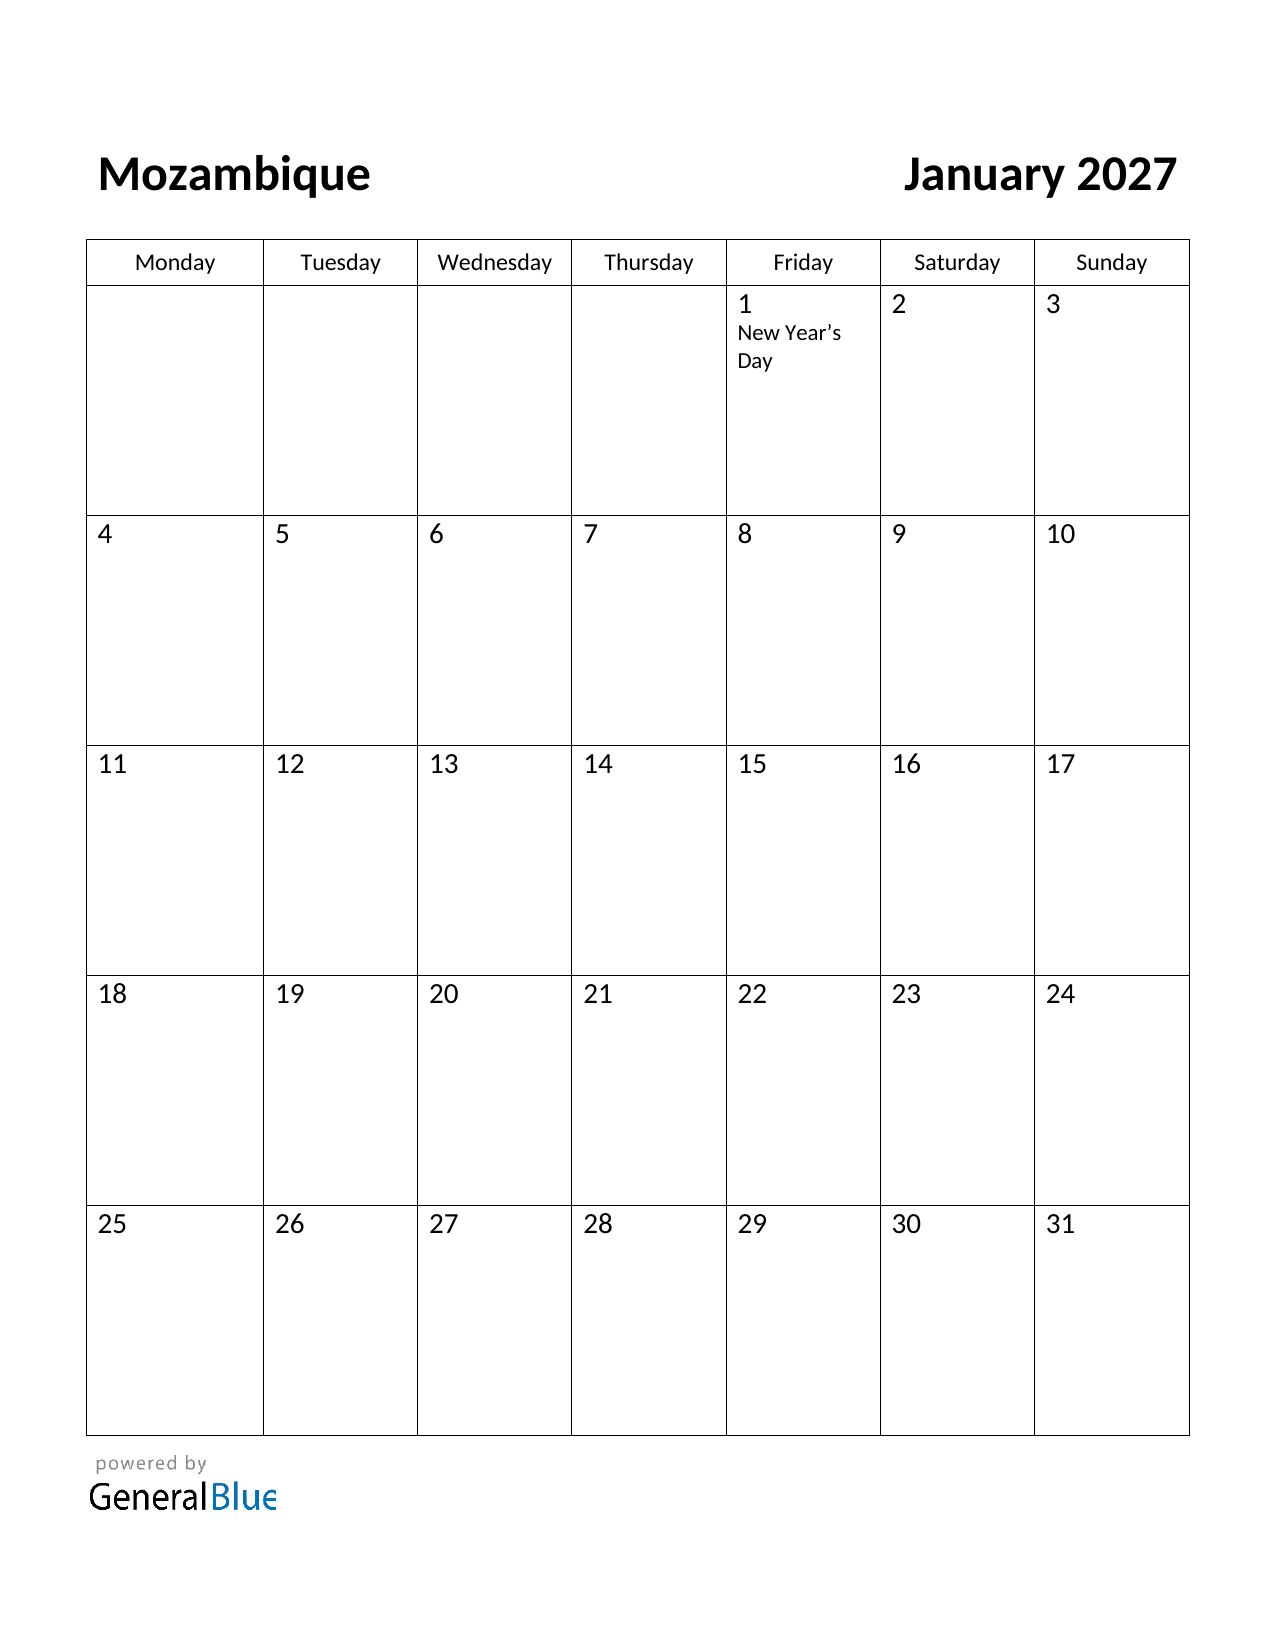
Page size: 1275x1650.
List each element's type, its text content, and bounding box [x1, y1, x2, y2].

table_cell [87, 1008, 263, 1204]
table_cell [881, 778, 1034, 974]
table_cell 17 [1035, 746, 1189, 778]
picture [88, 1452, 276, 1515]
table_cell [264, 318, 417, 514]
table_cell [87, 1238, 263, 1434]
table_cell [572, 318, 726, 514]
table_cell [264, 1238, 417, 1434]
table_cell 13 [418, 746, 571, 778]
table_cell [1035, 318, 1189, 514]
table_cell [264, 1008, 417, 1204]
table_cell 11 [87, 746, 263, 778]
table_cell 6 [418, 516, 571, 548]
table_cell 22 [727, 976, 880, 1008]
table_cell 7 [572, 516, 726, 548]
table_cell 26 [264, 1206, 417, 1238]
table_cell Friday [727, 240, 880, 284]
table_cell [418, 1238, 571, 1434]
table_cell [727, 548, 880, 744]
table_cell [881, 1238, 1034, 1434]
table_cell [572, 1008, 726, 1204]
table_cell 12 [264, 746, 417, 778]
table_cell [86, 1436, 1189, 1534]
table_cell [881, 548, 1034, 744]
table_cell [1035, 548, 1189, 744]
table_cell [727, 1238, 880, 1434]
table_cell 9 [881, 516, 1034, 548]
table_cell 23 [881, 976, 1034, 1008]
table_cell Tuesday [264, 240, 417, 284]
table_cell 16 [881, 746, 1034, 778]
table_cell [418, 318, 571, 514]
table_cell [572, 286, 726, 318]
table_cell [418, 1008, 571, 1204]
table_cell 14 [572, 746, 726, 778]
table_cell [264, 548, 417, 744]
table_cell Monday [87, 240, 263, 284]
table_cell [418, 548, 571, 744]
table_cell [418, 778, 571, 974]
table_cell 29 [727, 1206, 880, 1238]
table_cell [727, 778, 880, 974]
table_cell [1035, 1238, 1189, 1434]
table_cell [572, 1238, 726, 1434]
table_cell 4 [87, 516, 263, 548]
table_cell 18 [87, 976, 263, 1008]
table_cell 21 [572, 976, 726, 1008]
table_cell Thursday [572, 240, 726, 284]
table_cell 8 [727, 516, 880, 548]
table_cell Saturday [881, 240, 1034, 284]
table_cell 27 [418, 1206, 571, 1238]
table_cell Sunday [1035, 240, 1189, 284]
table_cell 15 [727, 746, 880, 778]
table_cell [881, 318, 1034, 514]
table_cell [87, 548, 263, 744]
table_cell [87, 318, 263, 514]
table_cell [881, 1008, 1034, 1204]
table_cell [87, 286, 263, 318]
table_cell 1 [727, 286, 880, 318]
table_cell 28 [572, 1206, 726, 1238]
table_cell [418, 286, 571, 318]
table_cell 10 [1035, 516, 1189, 548]
table_cell [1035, 1008, 1189, 1204]
table_header Mozambique [86, 105, 572, 239]
table_header January 2027 [572, 105, 1189, 239]
table_cell Wednesday [418, 240, 571, 284]
table_cell [1035, 778, 1189, 974]
table_cell [264, 286, 417, 318]
table_cell [572, 548, 726, 744]
table_cell 2 [881, 286, 1034, 318]
table_cell 25 [87, 1206, 263, 1238]
table_cell 24 [1035, 976, 1189, 1008]
table_cell [572, 778, 726, 974]
table_cell 3 [1035, 286, 1189, 318]
table_cell 19 [264, 976, 417, 1008]
table_cell 31 [1035, 1206, 1189, 1238]
table_cell [727, 1008, 880, 1204]
table_cell 30 [881, 1206, 1034, 1238]
table_cell 20 [418, 976, 571, 1008]
table_cell [87, 778, 263, 974]
table_cell New Year’s Day [727, 318, 880, 514]
table_cell 5 [264, 516, 417, 548]
table_cell [264, 778, 417, 974]
